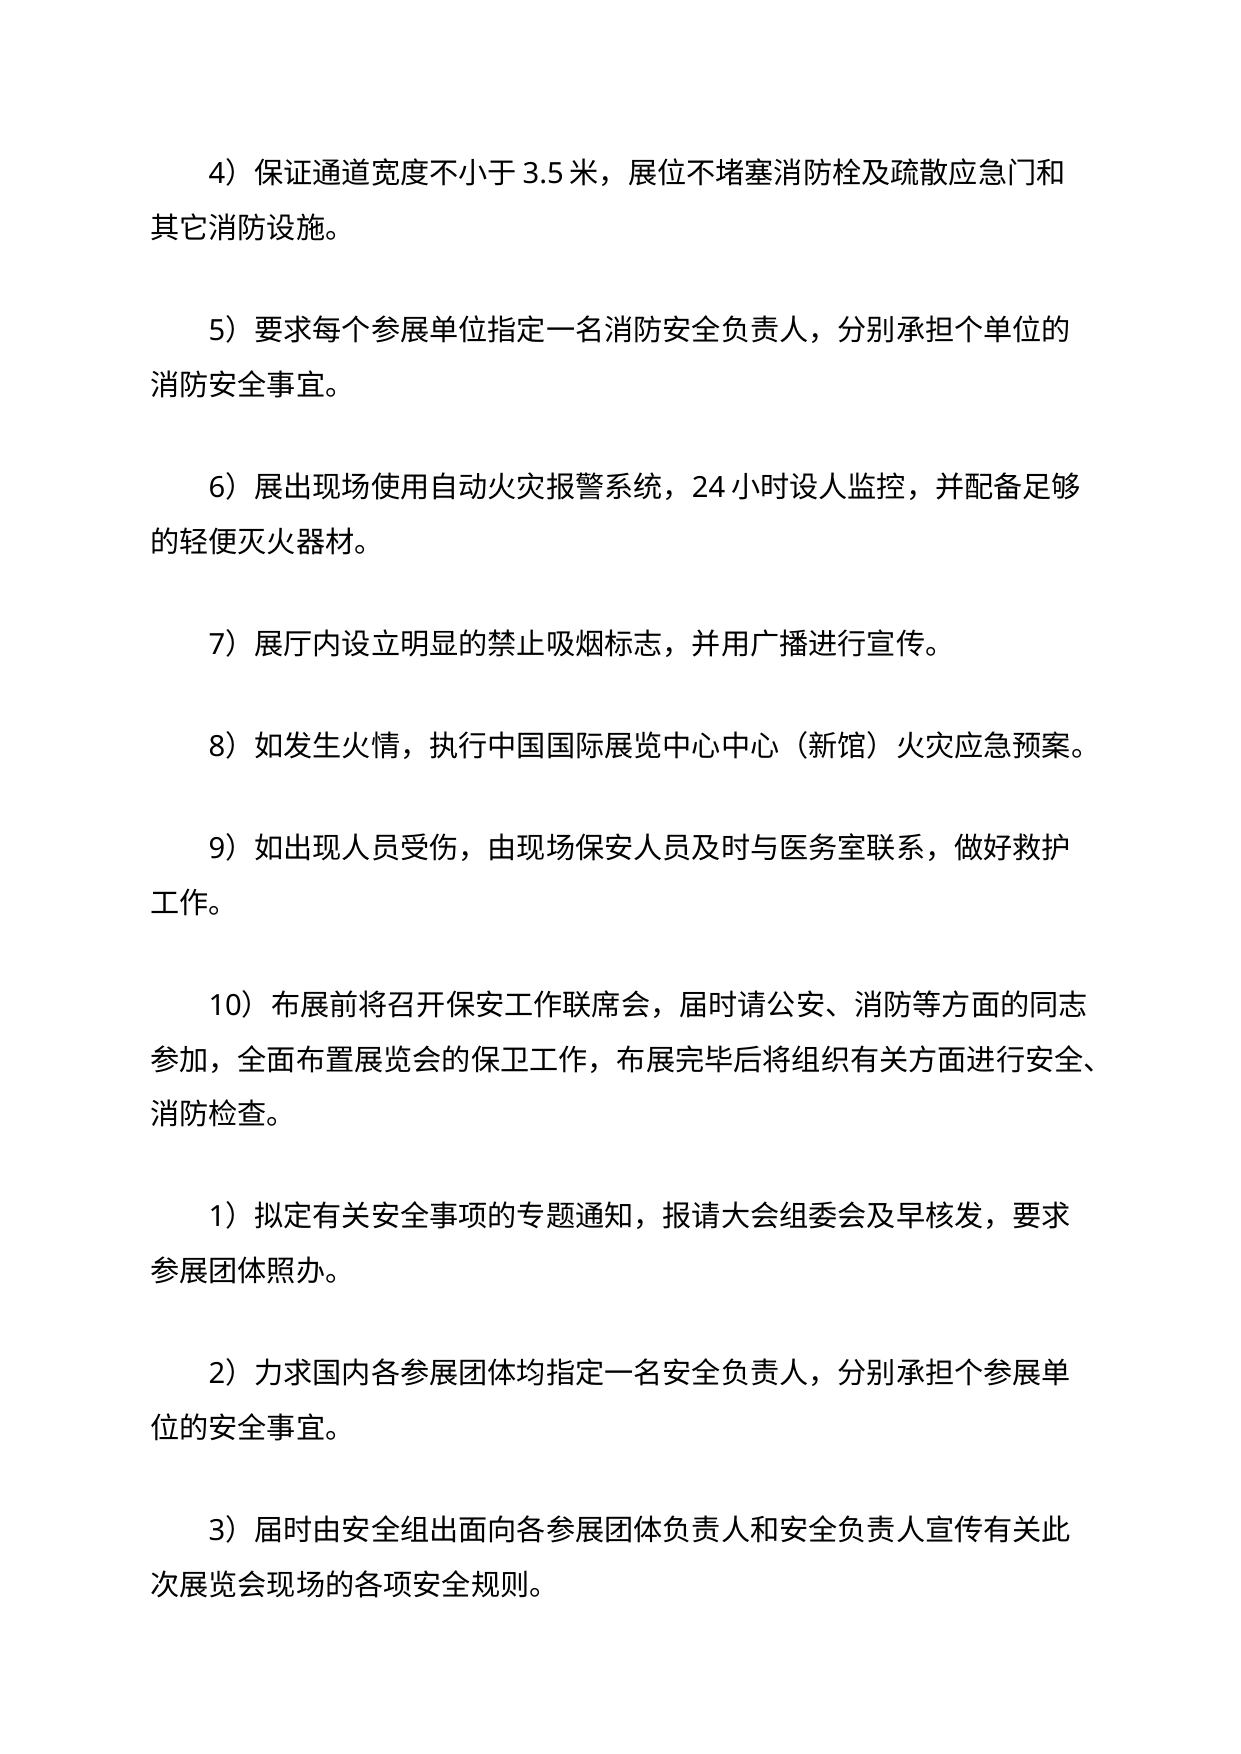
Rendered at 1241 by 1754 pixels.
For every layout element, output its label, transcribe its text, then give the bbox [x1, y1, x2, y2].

text 2）力求国内各参展团体均指定一名安全负责人，分别承担个参展单位的安全事宜。 [150, 1349, 1090, 1447]
text 9）如出现人员受伤，由现场保安人员及时与医务室联系，做好救护工作。 [150, 824, 1090, 922]
text 8）如发生火情，执行中国国际展览中心中心（新馆）火灾应急预案。 [150, 722, 1090, 765]
text 1）拟定有关安全事项的专题通知，报请大会组委会及早核发，要求参展团体照办。 [150, 1193, 1090, 1290]
text 5）要求每个参展单位指定一名消防安全负责人，分别承担个单位的消防安全事宜。 [150, 307, 1090, 404]
text 3）届时由安全组出面向各参展团体负责人和安全负责人宣传有关此次展览会现场的各项安全规则。 [150, 1506, 1090, 1603]
text 4）保证通道宽度不小于3.5米，展位不堵塞消防栓及疏散应急门和其它消防设施。 [150, 150, 1090, 247]
text 10）布展前将召开保安工作联席会，届时请公安、消防等方面的同志参加，全面布置展览会的保卫工作，布展完毕后将组织有关方面进行安全、消防检查。 [150, 981, 1090, 1133]
text 7）展厅内设立明显的禁止吸烟标志，并用广播进行宣传。 [150, 620, 1090, 663]
text 6）展出现场使用自动火灾报警系统，24小时设人监控，并配备足够的轻便灭火器材。 [150, 463, 1090, 561]
